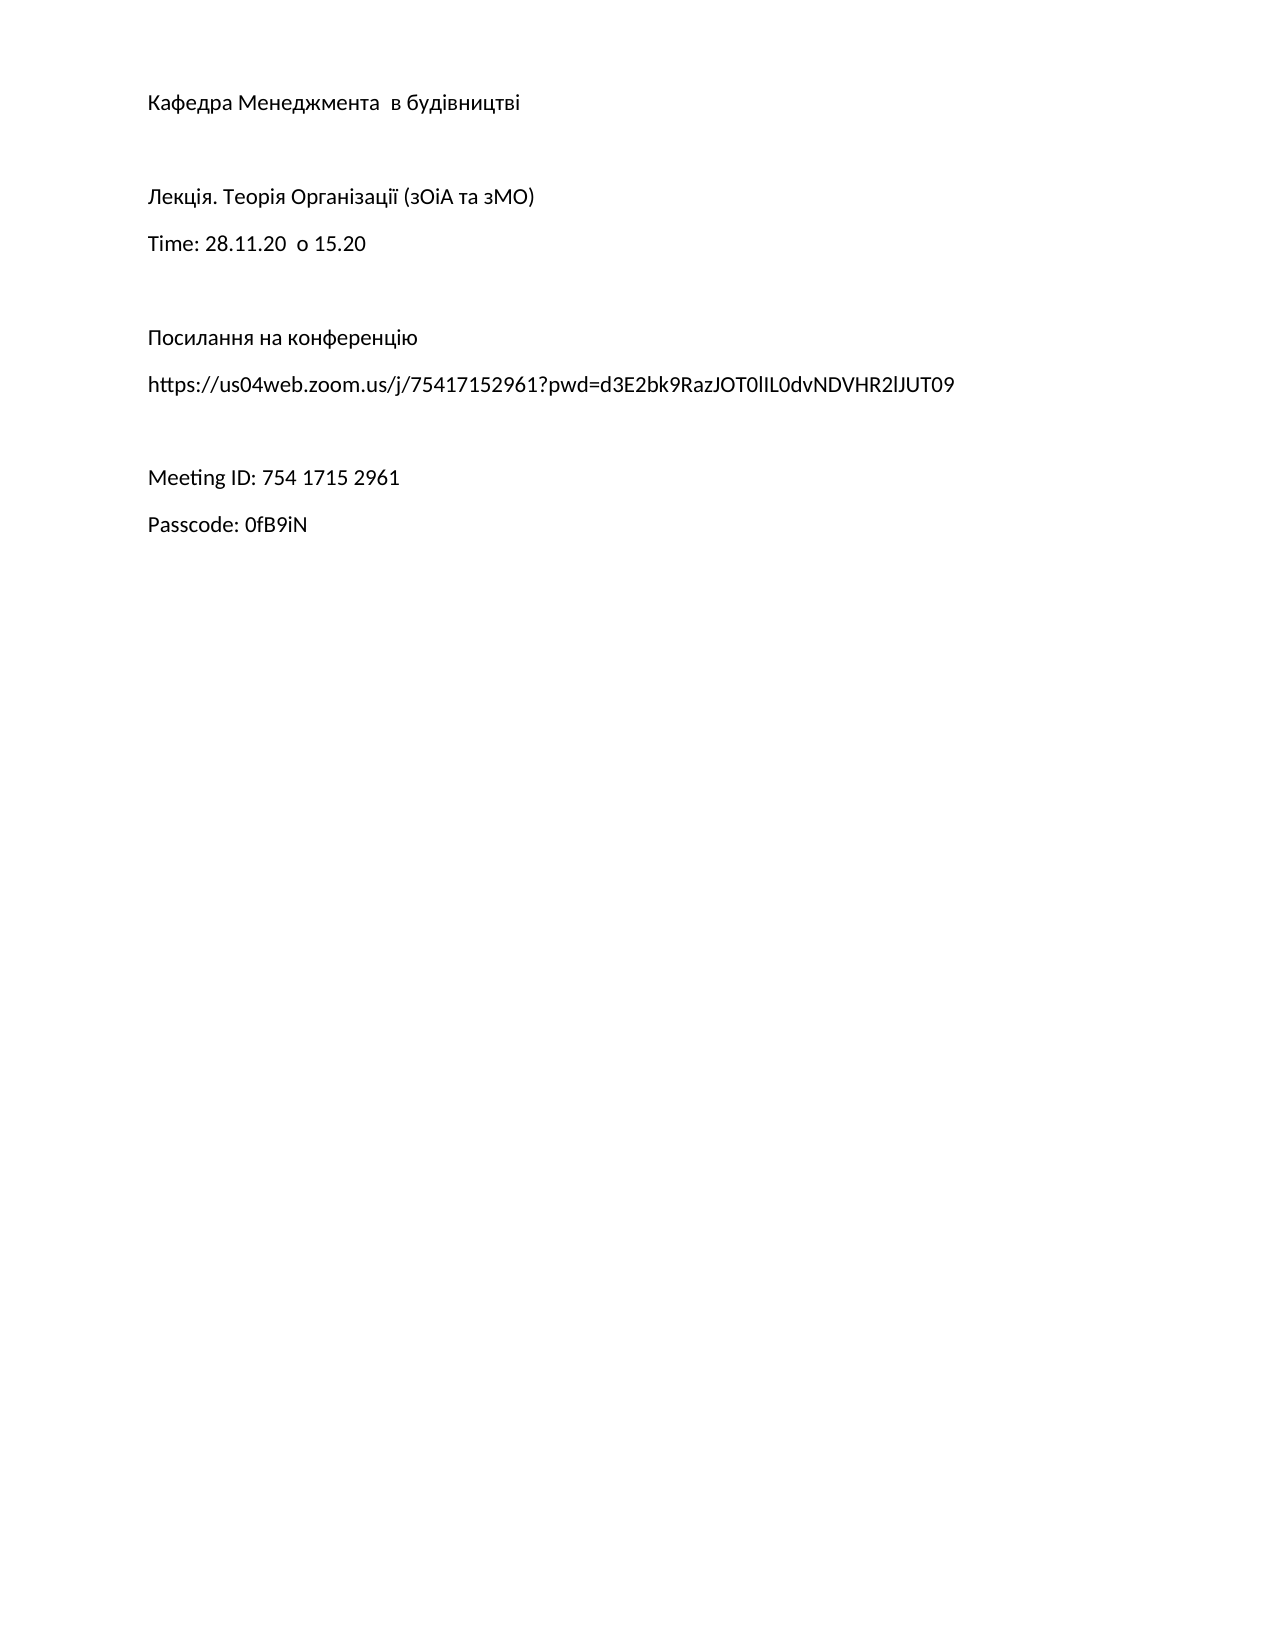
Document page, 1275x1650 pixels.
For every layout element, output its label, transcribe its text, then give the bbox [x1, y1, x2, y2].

text Time: 28.11.20 о 15.20 [148, 229, 1186, 257]
text Passcode: 0fB9iN [148, 510, 1186, 538]
text Кафедра Менеджмента в будівництві [148, 88, 1186, 117]
text Лекція. Теорія Організації (зОіА та зМО) [148, 182, 1186, 210]
text Meeting ID: 754 1715 2961 [148, 463, 1186, 492]
text Посилання на конференцію [148, 323, 1186, 351]
text https://us04web.zoom.us/j/75417152961?pwd=d3E2bk9RazJOT0lIL0dvNDVHR2lJUT09 [148, 370, 1186, 398]
